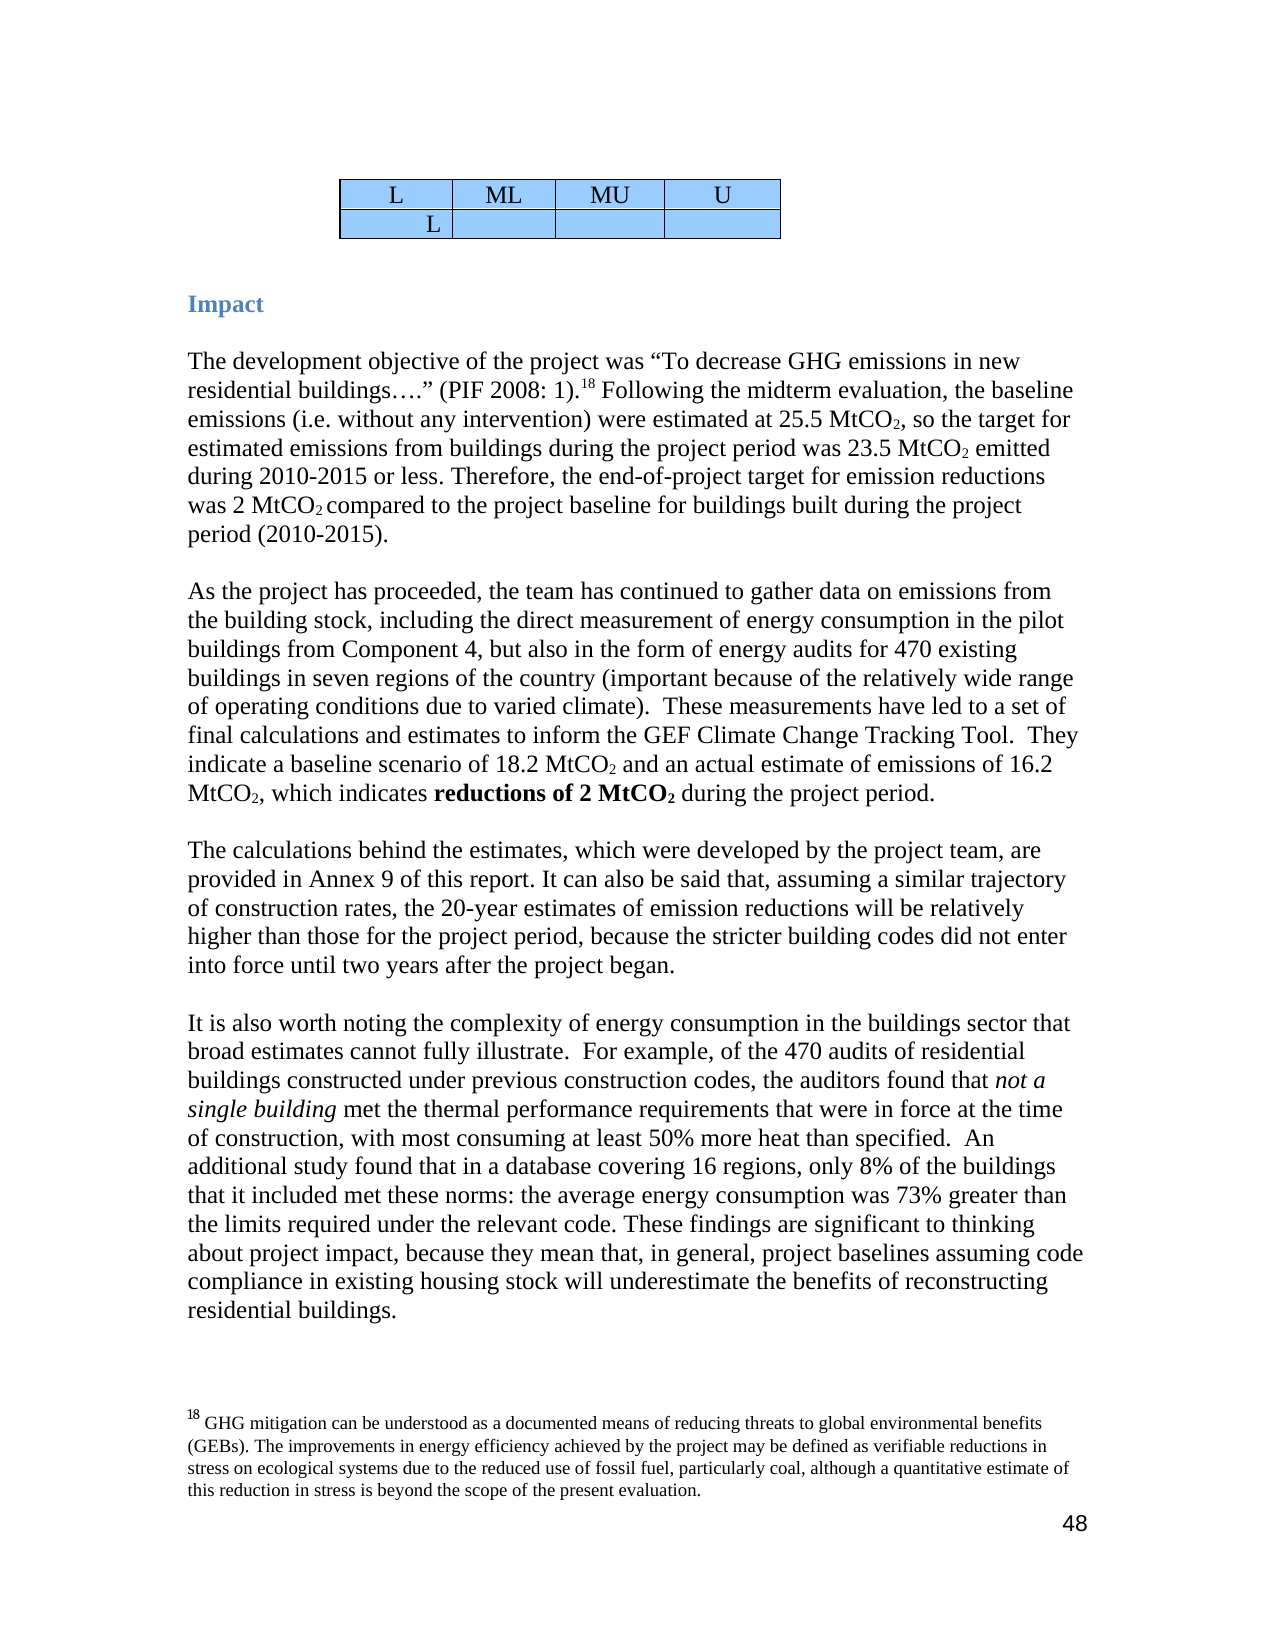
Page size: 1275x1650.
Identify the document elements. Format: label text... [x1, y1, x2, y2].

table_header MU [556, 180, 664, 208]
table_cell [665, 210, 780, 238]
subtitle Impact [187, 289, 1087, 318]
text The development objective of the project was “To decrease GHG emissions in new residential buildings….” (PIF 2008: 1). Following the midterm evaluation, the baseline emissions (i.e. without any intervention) were estimated at 25.5 MtCO2, so the target for estimated emissions from buildings during the project period was 23.5 MtCO2 emitted during 2010-2015 or less. Therefore, the end-of-project target for emission reductions was 2 MtCO2 compared to the project baseline for buildings built during the project period (2010-2015). [187, 346, 1087, 548]
text As the project has proceeded, the team has continued to gather data on emissions from the building stock, including the direct measurement of energy consumption in the pilot buildings from Component 4, but also in the form of energy audits for 470 existing buildings in seven regions of the country (important because of the relatively wide range of operating conditions due to varied climate). These measurements have led to a set of final calculations and estimates to inform the GEF Climate Change Tracking Tool. They indicate a baseline scenario of 18.2 MtCO2 and an actual estimate of emissions of 16.2 MtCO2, which indicates reductions of 2 MtCO2 during the project period. [187, 576, 1087, 806]
table_cell [556, 210, 664, 238]
text It is also worth noting the complexity of energy consumption in the buildings sector that broad estimates cannot fully illustrate. For example, of the 470 audits of residential buildings constructed under previous construction codes, the auditors found that not a single building met the thermal performance requirements that were in force at the time of construction, with most consuming at least 50% more heat than specified. An additional study found that in a database covering 16 regions, only 8% of the buildings that it included met these norms: the average energy consumption was 73% greater than the limits required under the relevant code. These findings are significant to thinking about project impact, because they mean that, in general, project baselines assuming code compliance in existing housing stock will underestimate the benefits of reconstructing residential buildings. [187, 1008, 1087, 1324]
table_cell L [341, 210, 452, 238]
text The calculations behind the estimates, which were developed by the project team, are provided in Annex 9 of this report. It can also be said that, assuming a similar trajectory of construction rates, the 20-year estimates of emission reductions will be relatively higher than those for the project period, because the stricter building codes did not enter into force until two years after the project began. [187, 835, 1087, 979]
table_header U [665, 180, 780, 208]
table_header L [341, 180, 452, 208]
table_header ML [453, 180, 555, 208]
table_cell [453, 210, 555, 238]
